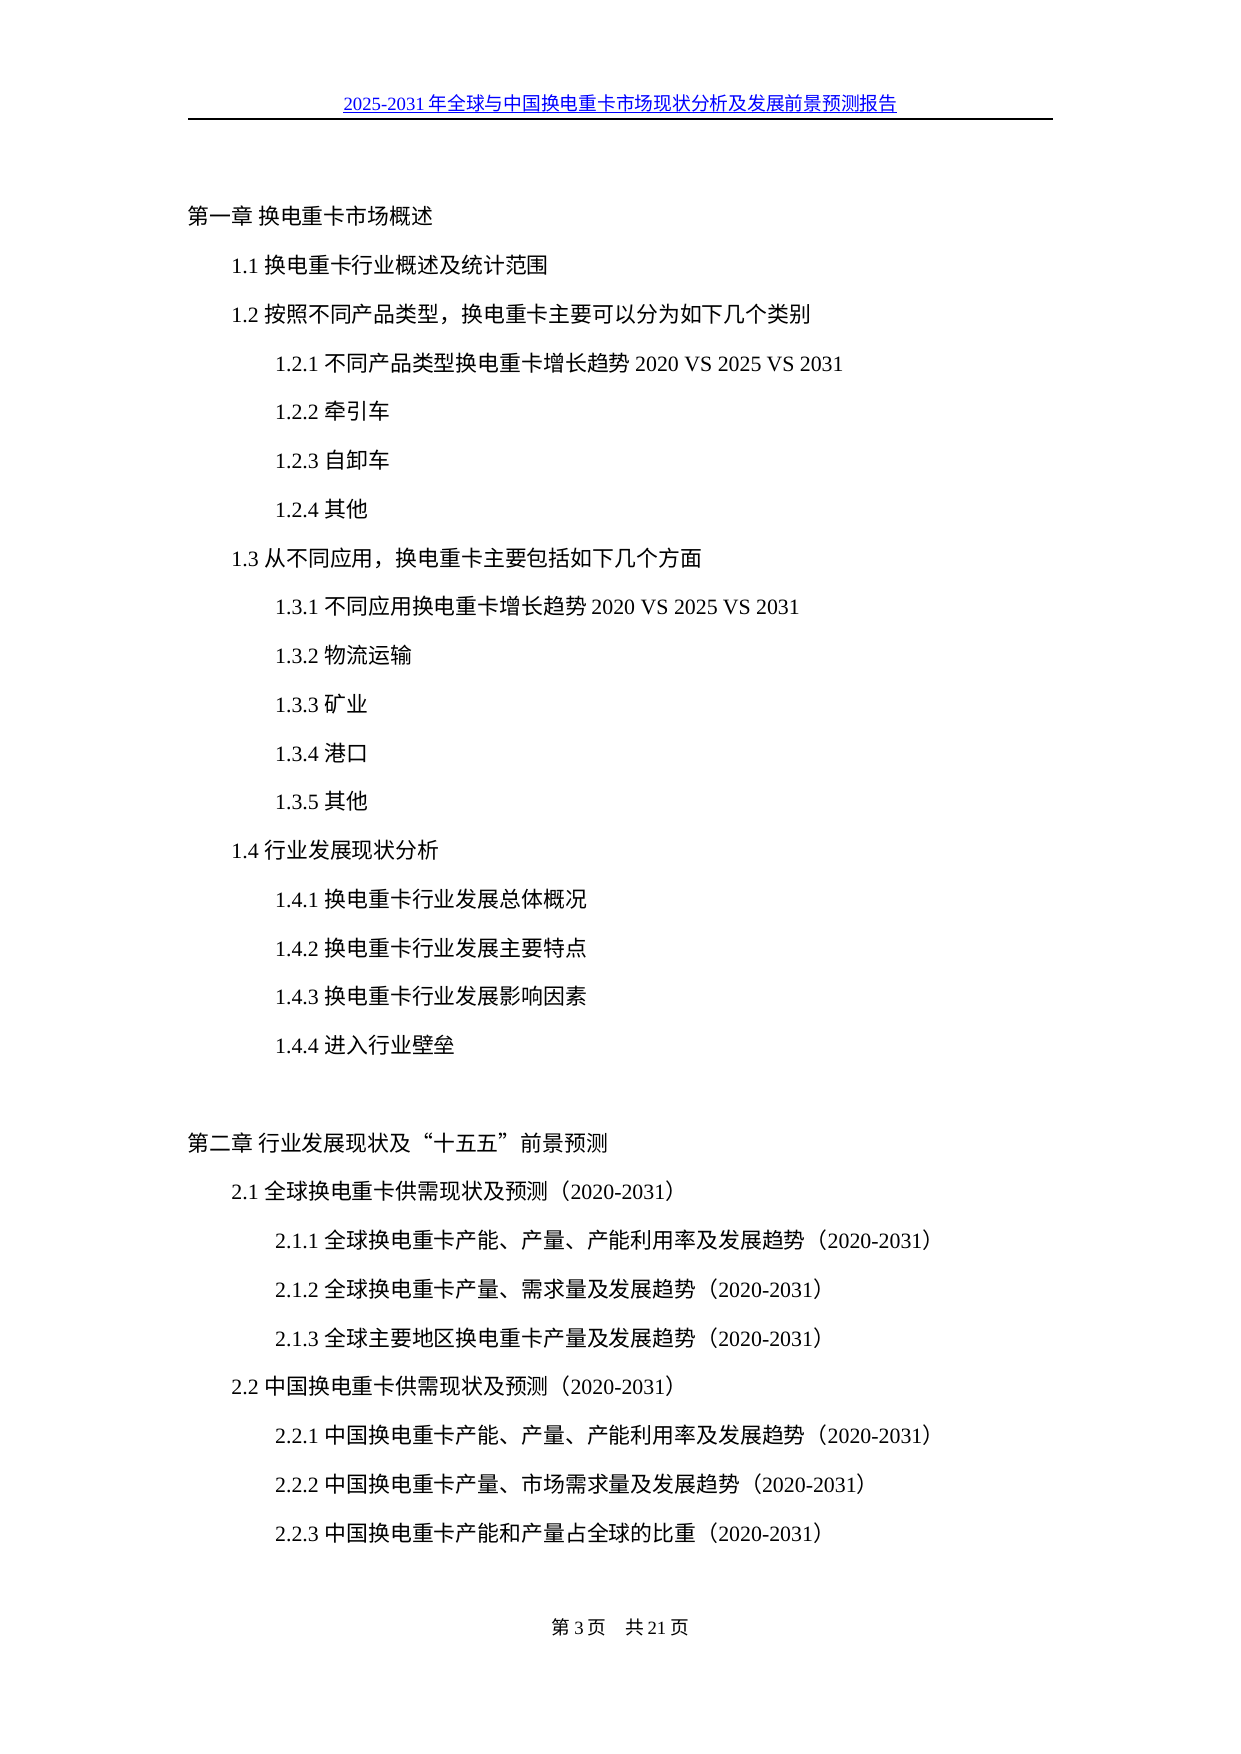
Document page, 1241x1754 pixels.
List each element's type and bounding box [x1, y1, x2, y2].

text [187, 150, 1053, 1548]
